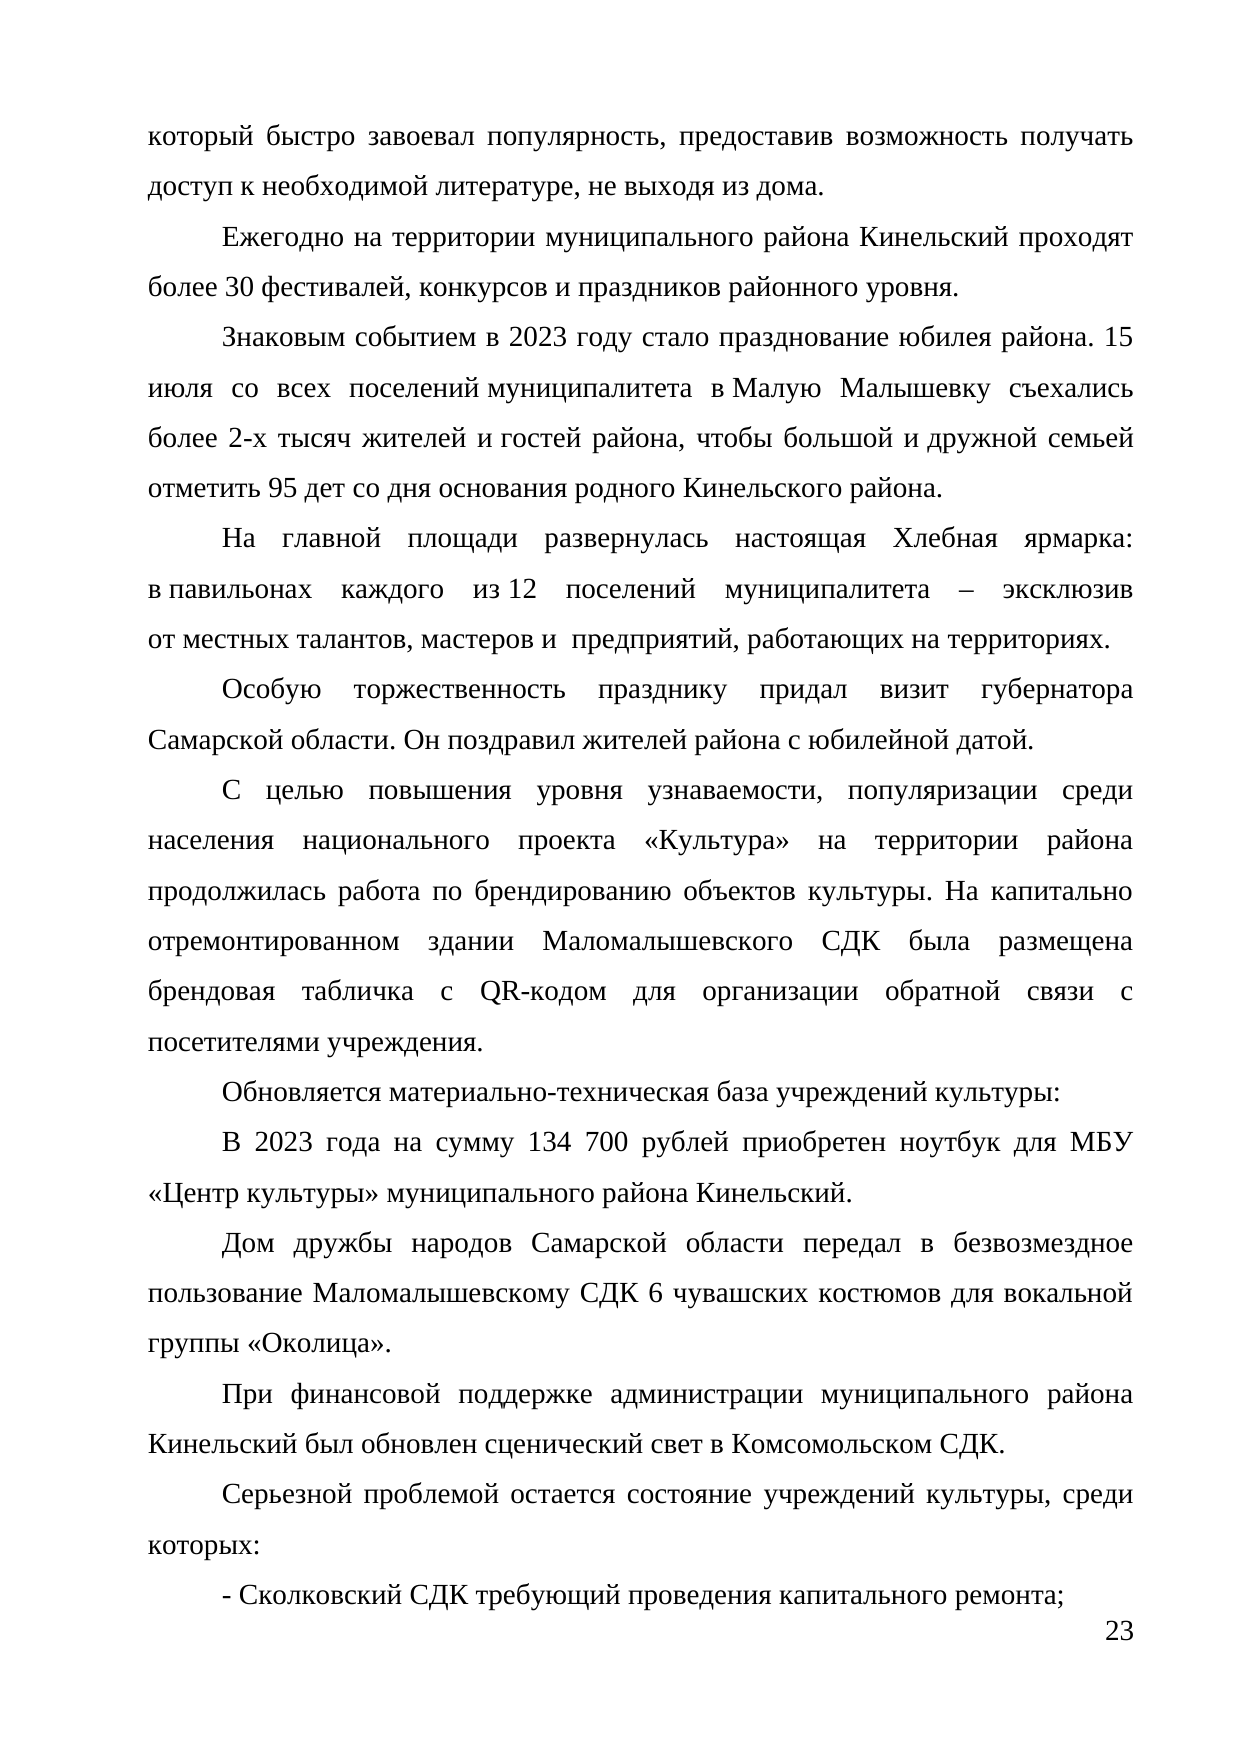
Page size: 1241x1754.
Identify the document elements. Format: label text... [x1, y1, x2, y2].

text - Сколковский СДК требующий проведения капитального ремонта; [148, 1577, 1134, 1611]
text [148, 118, 1134, 202]
text В 2023 года на сумму 134 700 рублей приобретен ноутбук для МБУ «Центр культуры» муниципального района Кинельский. [148, 1124, 1134, 1208]
text Обновляется материально-техническая база учреждений культуры: [148, 1074, 1134, 1108]
text Дом дружбы народов Самарской области передал в безвозмездное пользование Маломалышевскому СДК 6 чувашских костюмов для вокальной группы «Околица». [148, 1225, 1134, 1359]
text На главной площади развернулась настоящая Хлебная ярмарка: в павильонах каждого из 12 поселений муниципалитета – эксклюзив от местных талантов, мастеров и предприятий, работающих на территориях. [148, 521, 1134, 655]
text Серьезной проблемой остается состояние учреждений культуры, среди которых: [148, 1477, 1134, 1560]
text Особую торжественность празднику придал визит губернатора Самарской области. Он поздравил жителей района с юбилейной датой. [148, 672, 1134, 755]
text С целью повышения уровня узнаваемости, популяризации среди населения национального проекта «Культура» на территории района продолжилась работа по брендированию объектов культуры. На капитально отремонтированном здании Маломалышевского СДК была размещена брендовая табличка с QR-кодом для организации обратной связи с посетителями учреждения. [148, 772, 1134, 1057]
text При финансовой поддержке администрации муниципального района Кинельский был обновлен сценический свет в Комсомольском СДК. [148, 1376, 1134, 1460]
text Знаковым событием в 2023 году стало празднование юбилея района. 15 июля со всех поселений муниципалитета в Малую Малышевку съехались более 2-х тысяч жителей и гостей района, чтобы большой и дружной семьей отметить 95 дет со дня основания родного Кинельского района. [148, 319, 1134, 504]
text Ежегодно на территории муниципального района Кинельский проходят более 30 фестивалей, конкурсов и праздников районного уровня. [148, 219, 1134, 303]
